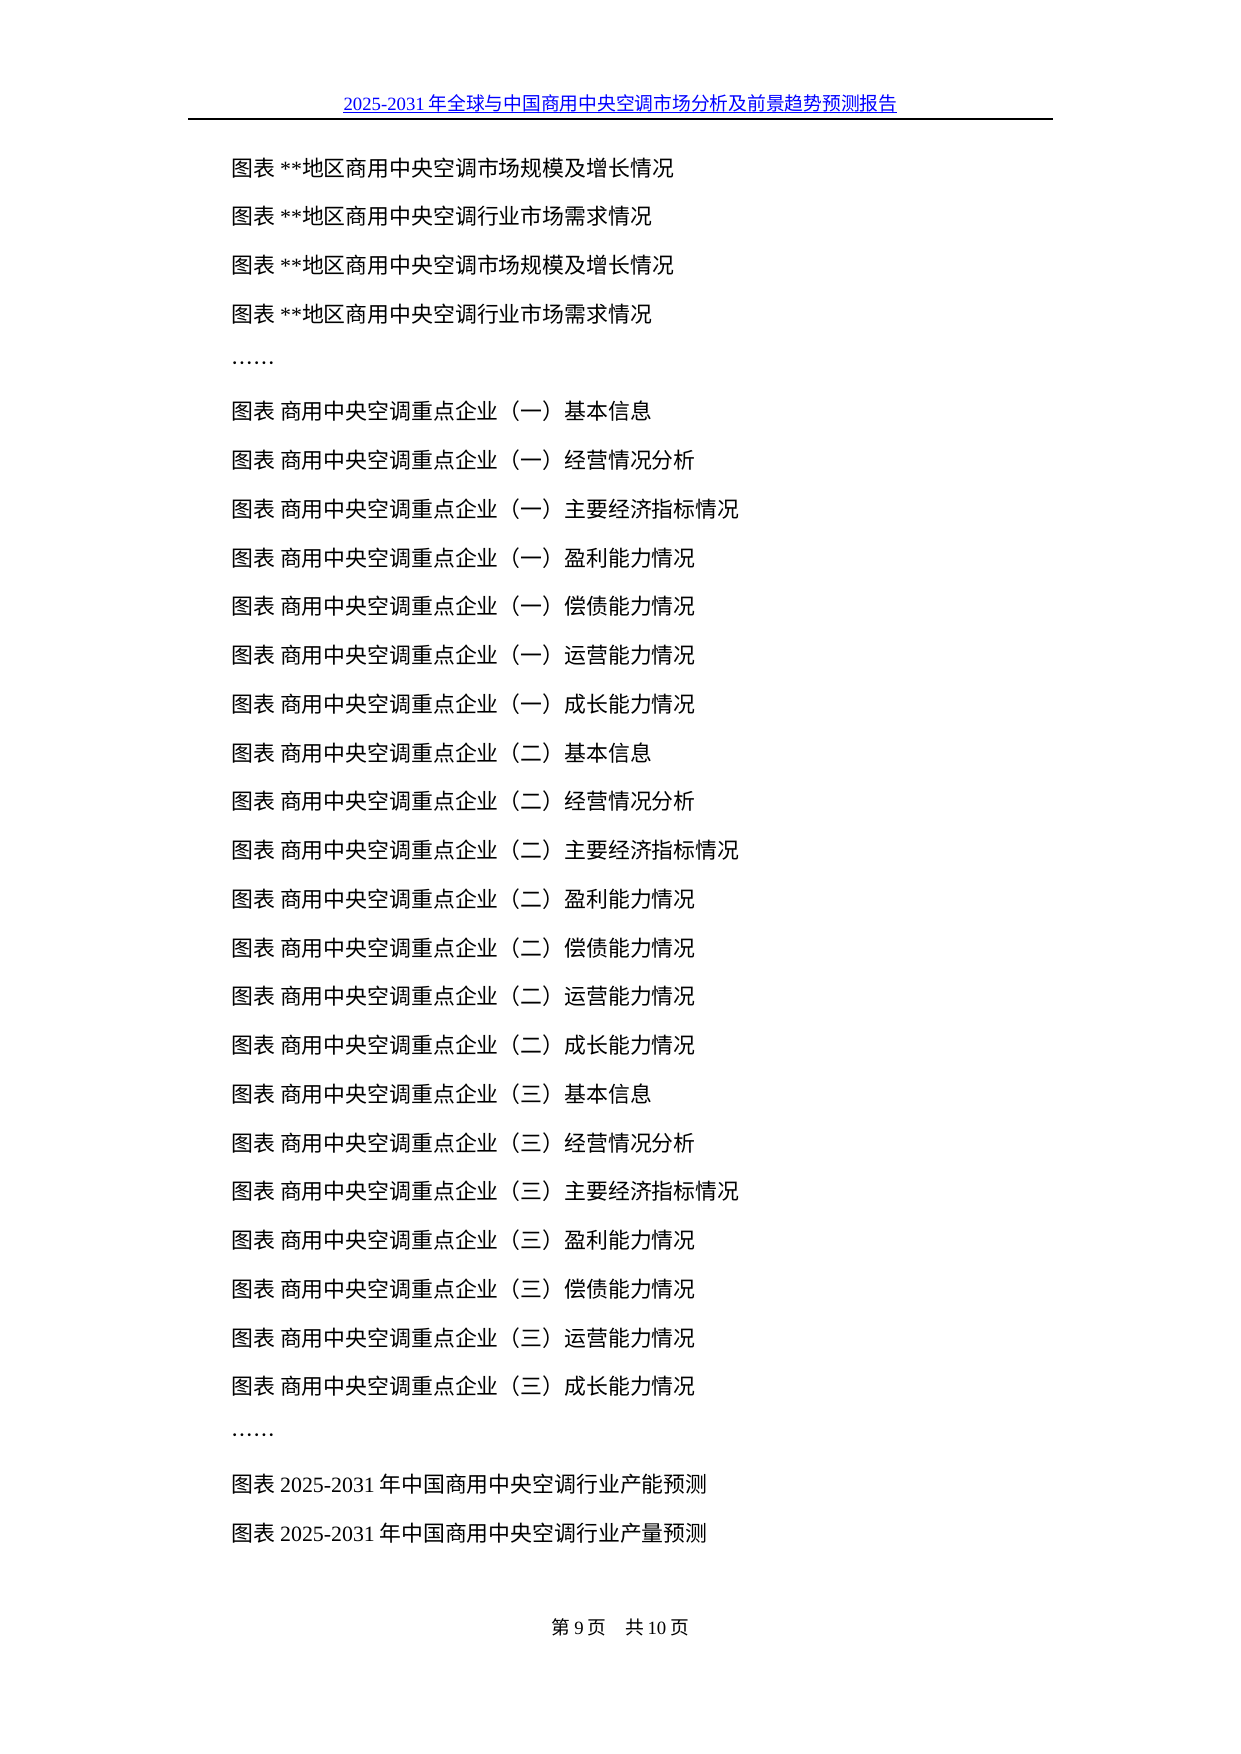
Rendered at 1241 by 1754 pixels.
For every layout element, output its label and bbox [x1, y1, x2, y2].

text [187, 150, 1053, 1548]
